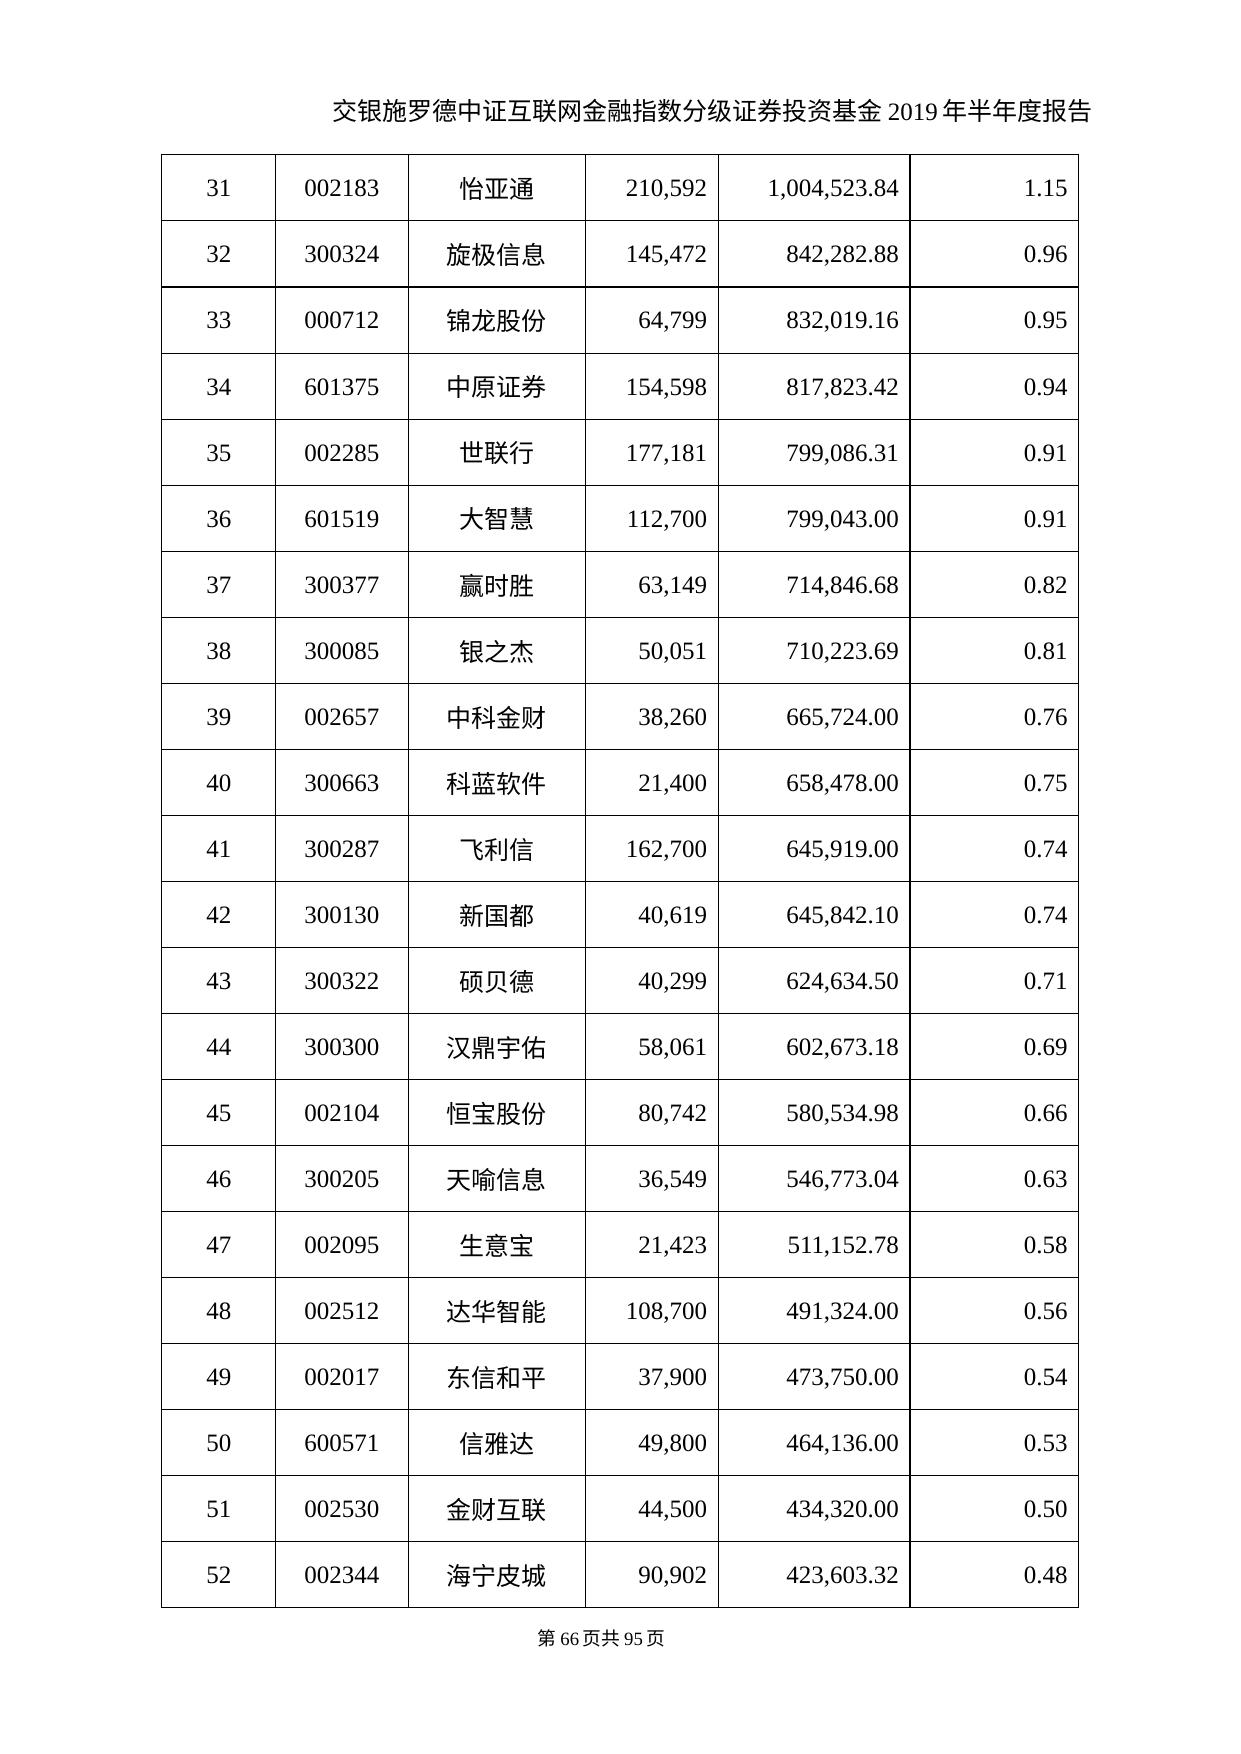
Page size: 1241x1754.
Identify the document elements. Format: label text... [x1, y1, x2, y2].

table_cell 002530 [276, 1476, 408, 1541]
table_cell 154,598 [586, 354, 718, 418]
table_cell 新国都 [409, 882, 585, 947]
table_cell 002657 [276, 684, 408, 749]
table_cell 飞利信 [409, 816, 585, 881]
table_cell 0.95 [911, 288, 1078, 352]
table_cell 海宁皮城 [409, 1542, 585, 1607]
table_cell 0.48 [911, 1542, 1078, 1607]
table_cell 580,534.98 [719, 1080, 909, 1145]
table_cell 48 [162, 1278, 275, 1343]
table_cell 832,019.16 [719, 288, 909, 352]
table_cell 0.81 [911, 618, 1078, 683]
table_cell 旋极信息 [409, 221, 585, 286]
table_cell 达华智能 [409, 1278, 585, 1343]
table_cell 0.76 [911, 684, 1078, 749]
table_cell 大智慧 [409, 486, 585, 551]
table_cell 0.56 [911, 1278, 1078, 1343]
table_cell 300130 [276, 882, 408, 947]
table_cell 43 [162, 948, 275, 1013]
table_cell 0.69 [911, 1014, 1078, 1079]
table_cell 36,549 [586, 1146, 718, 1211]
table_cell 842,282.88 [719, 221, 909, 286]
table_cell 汉鼎宇佑 [409, 1014, 585, 1079]
table_cell 464,136.00 [719, 1410, 909, 1475]
table_cell 658,478.00 [719, 750, 909, 815]
table_cell 600571 [276, 1410, 408, 1475]
table_cell 710,223.69 [719, 618, 909, 683]
table_cell 银之杰 [409, 618, 585, 683]
table_cell 0.82 [911, 552, 1078, 617]
table_cell 434,320.00 [719, 1476, 909, 1541]
table_cell 546,773.04 [719, 1146, 909, 1211]
table_cell 21,423 [586, 1212, 718, 1277]
table_cell 硕贝德 [409, 948, 585, 1013]
table_cell 中原证券 [409, 354, 585, 418]
table_cell 64,799 [586, 288, 718, 352]
table_cell 177,181 [586, 420, 718, 484]
table_cell 信雅达 [409, 1410, 585, 1475]
table_cell 0.66 [911, 1080, 1078, 1145]
table_cell 799,043.00 [719, 486, 909, 551]
table_cell 300377 [276, 552, 408, 617]
table_cell 40,299 [586, 948, 718, 1013]
table_cell 002344 [276, 1542, 408, 1607]
table_cell 0.63 [911, 1146, 1078, 1211]
table_cell 34 [162, 354, 275, 418]
table_cell 300324 [276, 221, 408, 286]
table_cell 49,800 [586, 1410, 718, 1475]
table_cell 002285 [276, 420, 408, 484]
table_cell 50 [162, 1410, 275, 1475]
table_cell 44 [162, 1014, 275, 1079]
table_cell 1.15 [911, 155, 1078, 220]
table_cell 40,619 [586, 882, 718, 947]
table_cell 423,603.32 [719, 1542, 909, 1607]
table_cell 0.54 [911, 1344, 1078, 1409]
table_cell 300322 [276, 948, 408, 1013]
table_cell 40 [162, 750, 275, 815]
table_cell 491,324.00 [719, 1278, 909, 1343]
table_cell 817,823.42 [719, 354, 909, 418]
table_cell 36 [162, 486, 275, 551]
table_cell 45 [162, 1080, 275, 1145]
table_cell 714,846.68 [719, 552, 909, 617]
table_cell 0.50 [911, 1476, 1078, 1541]
table_cell 1,004,523.84 [719, 155, 909, 220]
table_cell 42 [162, 882, 275, 947]
table_cell 300287 [276, 816, 408, 881]
table_cell 0.96 [911, 221, 1078, 286]
table_cell 38,260 [586, 684, 718, 749]
table_cell 002183 [276, 155, 408, 220]
table_cell 天喻信息 [409, 1146, 585, 1211]
table_cell 37 [162, 552, 275, 617]
table_cell 601519 [276, 486, 408, 551]
table_cell 41 [162, 816, 275, 881]
table_cell 怡亚通 [409, 155, 585, 220]
table_cell 511,152.78 [719, 1212, 909, 1277]
table_cell 0.91 [911, 486, 1078, 551]
table_cell 000712 [276, 288, 408, 352]
table_cell 21,400 [586, 750, 718, 815]
table_cell 002095 [276, 1212, 408, 1277]
table_cell 58,061 [586, 1014, 718, 1079]
table_cell 世联行 [409, 420, 585, 484]
table_cell 39 [162, 684, 275, 749]
table_cell 300300 [276, 1014, 408, 1079]
table_cell 645,842.10 [719, 882, 909, 947]
table_cell 002017 [276, 1344, 408, 1409]
table_cell 601375 [276, 354, 408, 418]
table_cell 300663 [276, 750, 408, 815]
table_cell 0.75 [911, 750, 1078, 815]
table_cell 624,634.50 [719, 948, 909, 1013]
table_cell 锦龙股份 [409, 288, 585, 352]
table_cell 51 [162, 1476, 275, 1541]
table_cell 46 [162, 1146, 275, 1211]
table_cell 0.94 [911, 354, 1078, 418]
table_cell 002512 [276, 1278, 408, 1343]
table_cell 科蓝软件 [409, 750, 585, 815]
table_cell 645,919.00 [719, 816, 909, 881]
table_cell 799,086.31 [719, 420, 909, 484]
table_cell 162,700 [586, 816, 718, 881]
table_cell 0.71 [911, 948, 1078, 1013]
table_cell 473,750.00 [719, 1344, 909, 1409]
table_cell 31 [162, 155, 275, 220]
table_cell 金财互联 [409, 1476, 585, 1541]
table_cell 49 [162, 1344, 275, 1409]
table_cell 中科金财 [409, 684, 585, 749]
table_cell 0.74 [911, 882, 1078, 947]
table_cell 300205 [276, 1146, 408, 1211]
table_cell 33 [162, 288, 275, 352]
table_cell 112,700 [586, 486, 718, 551]
table_cell 32 [162, 221, 275, 286]
table_cell 80,742 [586, 1080, 718, 1145]
table_cell 赢时胜 [409, 552, 585, 617]
table_cell 665,724.00 [719, 684, 909, 749]
table_cell 002104 [276, 1080, 408, 1145]
table_cell 恒宝股份 [409, 1080, 585, 1145]
table_cell 38 [162, 618, 275, 683]
table_cell 东信和平 [409, 1344, 585, 1409]
table_cell 300085 [276, 618, 408, 683]
table_cell 0.74 [911, 816, 1078, 881]
table_cell 108,700 [586, 1278, 718, 1343]
table_cell 210,592 [586, 155, 718, 220]
table_cell 生意宝 [409, 1212, 585, 1277]
table_cell 50,051 [586, 618, 718, 683]
table_cell 35 [162, 420, 275, 484]
table_cell 47 [162, 1212, 275, 1277]
table_cell 0.91 [911, 420, 1078, 484]
table_cell 90,902 [586, 1542, 718, 1607]
table_cell 145,472 [586, 221, 718, 286]
table_cell 602,673.18 [719, 1014, 909, 1079]
table_cell 52 [162, 1542, 275, 1607]
table_cell 44,500 [586, 1476, 718, 1541]
table_cell 0.58 [911, 1212, 1078, 1277]
table_cell 0.53 [911, 1410, 1078, 1475]
table_cell 63,149 [586, 552, 718, 617]
table_cell 37,900 [586, 1344, 718, 1409]
